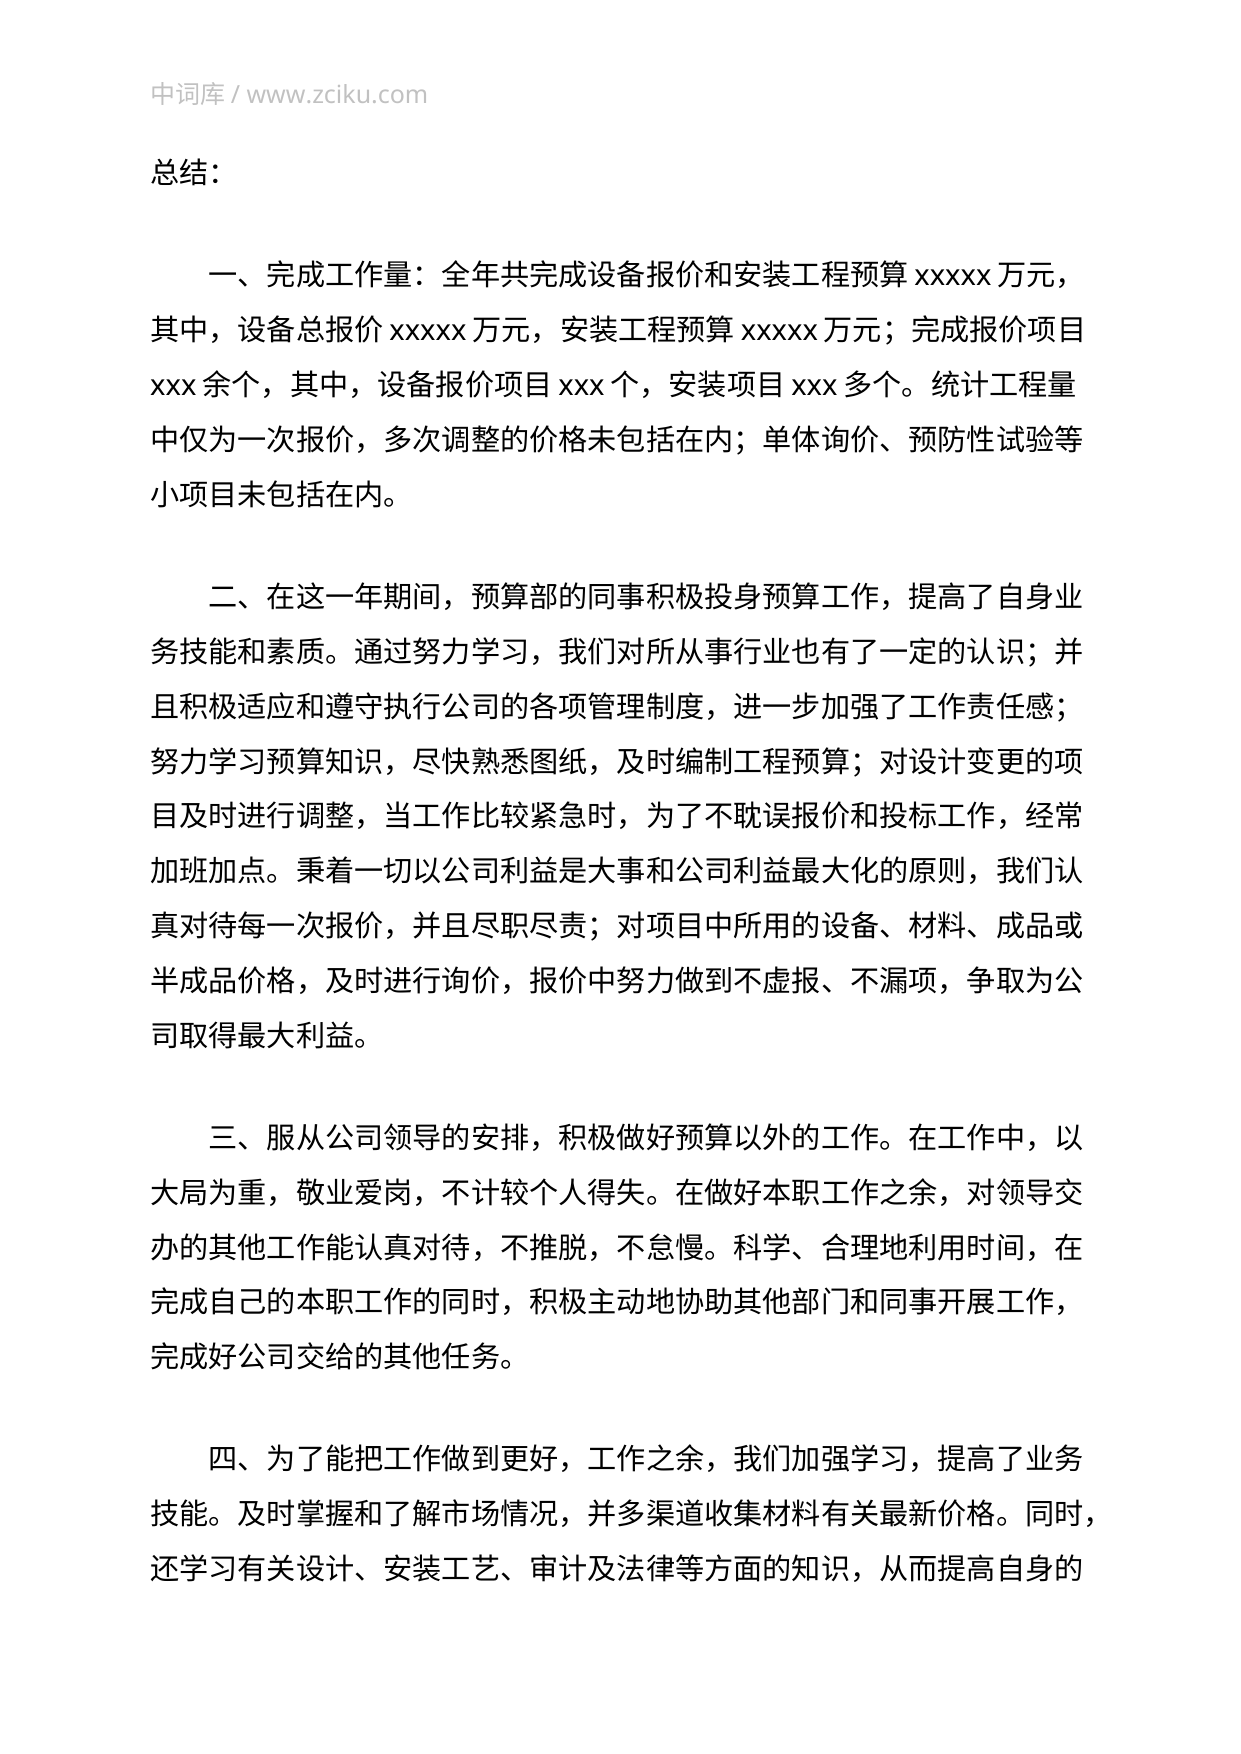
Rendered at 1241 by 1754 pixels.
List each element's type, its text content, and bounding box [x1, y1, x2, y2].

text 一、完成工作量：全年共完成设备报价和安装工程预算xxxxx万元，其中，设备总报价xxxxx万元，安装工程预算xxxxx万元；完成报价项目xxx余个，其中，设备报价项目xxx个，安装项目xxx多个。统计工程量中仅为一次报价，多次调整的价格未包括在内；单体询价、预防性试验等小项目未包括在内。 [150, 252, 1090, 514]
text 三、服从公司领导的安排，积极做好预算以外的工作。在工作中，以大局为重，敬业爱岗，不计较个人得失。在做好本职工作之余，对领导交办的其他工作能认真对待，不推脱，不怠慢。科学、合理地利用时间，在完成自己的本职工作的同时，积极主动地协助其他部门和同事开展工作，完成好公司交给的其他任务。 [150, 1114, 1090, 1376]
text 二、在这一年期间，预算部的同事积极投身预算工作，提高了自身业务技能和素质。通过努力学习，我们对所从事行业也有了一定的认识；并且积极适应和遵守执行公司的各项管理制度，进一步加强了工作责任感；努力学习预算知识，尽快熟悉图纸，及时编制工程预算；对设计变更的项目及时进行调整，当工作比较紧急时，为了不耽误报价和投标工作，经常加班加点。秉着一切以公司利益是大事和公司利益最大化的原则，我们认真对待每一次报价，并且尽职尽责；对项目中所用的设备、材料、成品或半成品价格，及时进行询价，报价中努力做到不虚报、不漏项，争取为公司取得最大利益。 [150, 573, 1090, 1055]
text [150, 1436, 1090, 1588]
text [150, 150, 1090, 192]
